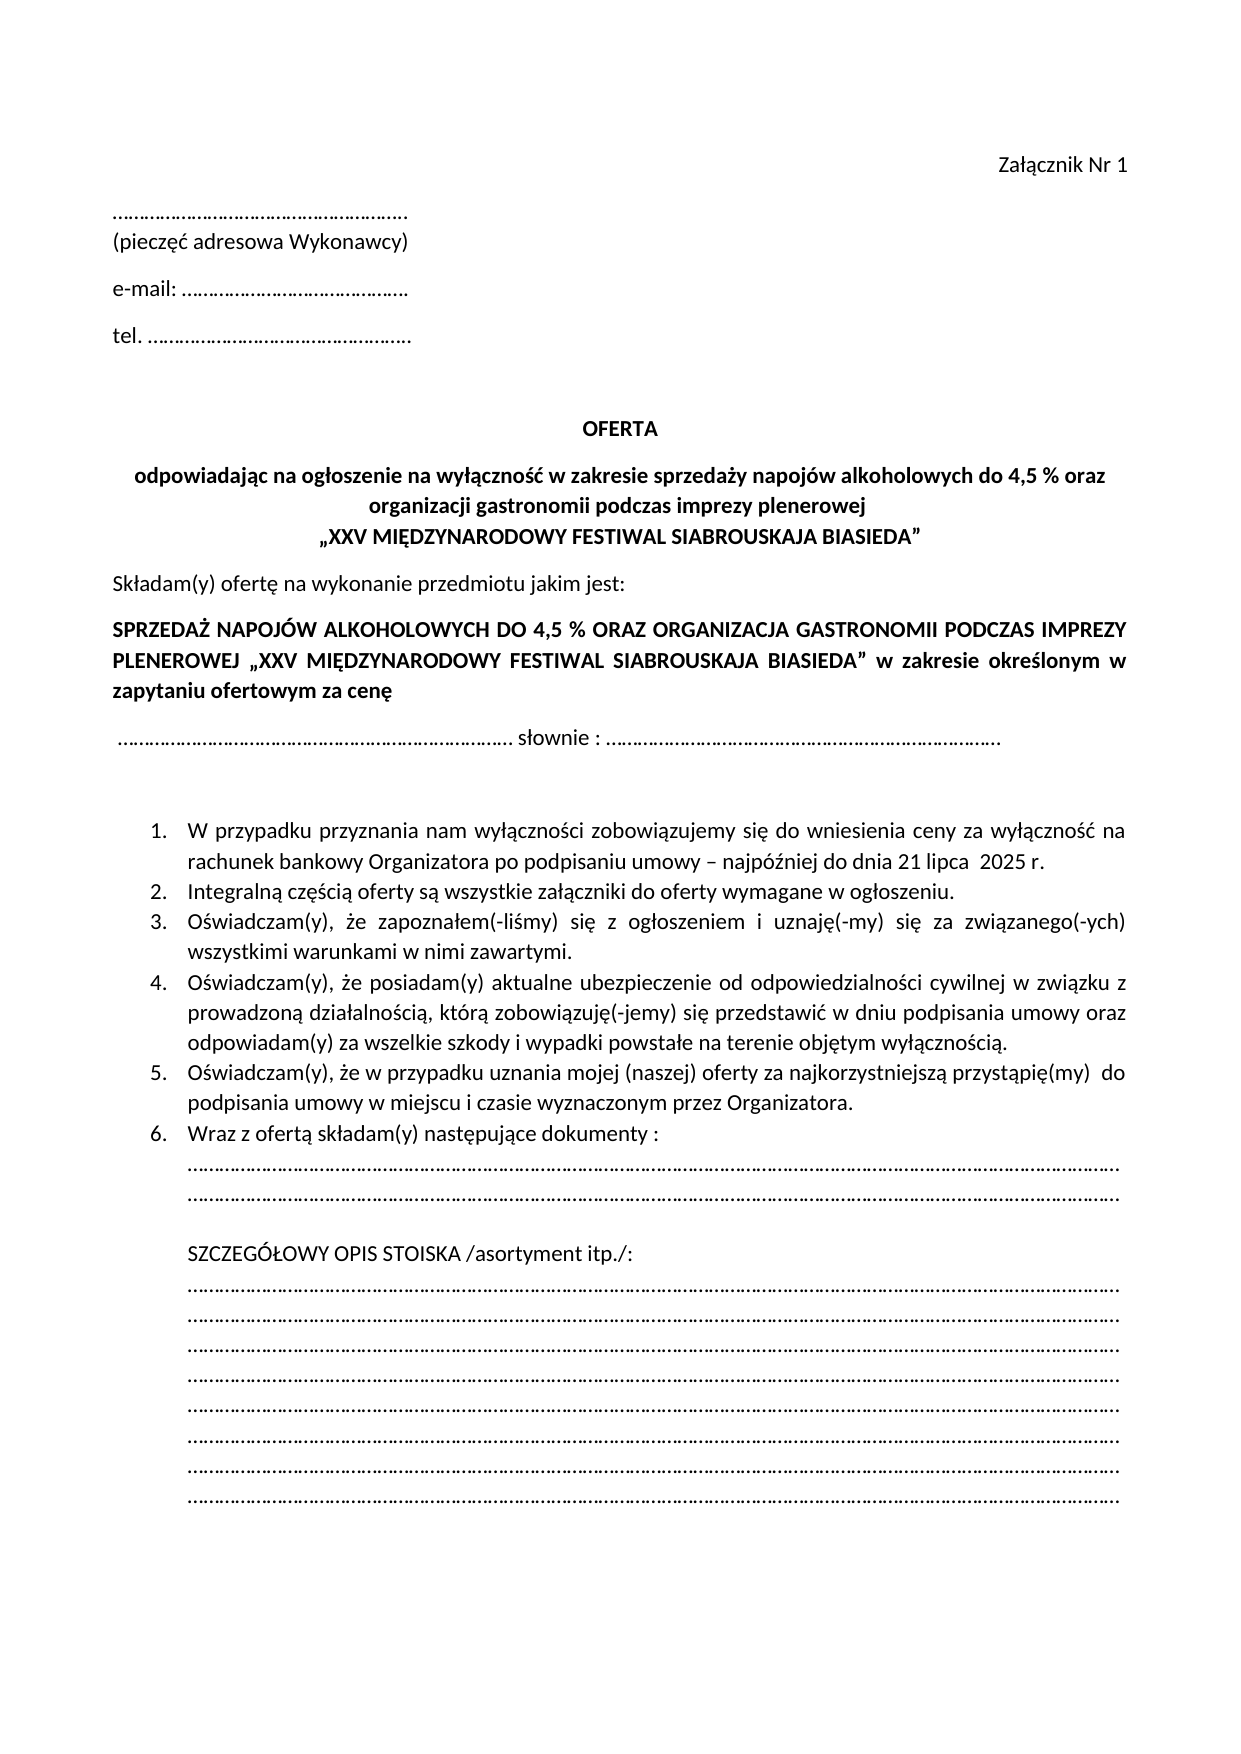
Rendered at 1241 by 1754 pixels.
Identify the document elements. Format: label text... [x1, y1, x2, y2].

list W przypadku przyznania nam wyłączności zobowiązujemy się do wniesienia ceny za wyłączność na rachunek bankowy Organizatora po podpisaniu umowy – najpóźniej do dnia 21 lipca 2025 r. [150, 817, 1128, 875]
list Wraz z ofertą składam(y) następujące dokumenty : [150, 1119, 1128, 1147]
text SPRZEDAŻ NAPOJÓW ALKOHOLOWYCH DO 4,5 % ORAZ ORGANIZACJA GASTRONOMII PODCZAS IMPREZY PLENEROWEJ „XXV MIĘDZYNARODOWY FESTIWAL SIABROUSKAJA BIASIEDA” w zakresie określonym w zapytaniu ofertowym za cenę [112, 616, 1128, 704]
text OFERTA [112, 414, 1128, 443]
text SZCZEGÓŁOWY OPIS STOISKA /asortyment itp./: [187, 1239, 1128, 1268]
text ………………………………………………………………………………………………………………………………………………………………………………………………………………………………………………………………………………………………………………………………………………………………………………………………………………………………………………………………………………………………………………………………………………………………………………………………………………………………………………………………………………………………………………………………………………………………………………………………………………… [187, 1270, 1128, 1419]
list Oświadczam(y), że posiadam(y) aktualne ubezpieczenie od odpowiedzialności cywilnej w związku z prowadzoną działalnością, którą zobowiązuję(-jemy) się przedstawić w dniu podpisania umowy oraz odpowiadam(y) za wszelkie szkody i wypadki powstałe na terenie objętym wyłącznością. [150, 968, 1128, 1056]
text tel. ………………………………………….. [112, 321, 1128, 349]
text Składam(y) ofertę na wykonanie przedmiotu jakim jest: [112, 569, 1128, 597]
text (pieczęć adresowa Wykonawcy) [112, 227, 1128, 255]
text e-mail: ……………………………………. [112, 274, 1128, 302]
list Oświadczam(y), że w przypadku uznania mojej (naszej) oferty za najkorzystniejszą przystąpię(my) do podpisania umowy w miejscu i czasie wyznaczonym przez Organizatora. [150, 1058, 1128, 1117]
text odpowiadając na ogłoszenie na wyłączność w zakresie sprzedaży napojów alkoholowych do 4,5 % oraz organizacji gastronomii podczas imprezy plenerowej „XXV MIĘDZYNARODOWY FESTIWAL SIABROUSKAJA BIASIEDA” [112, 461, 1128, 550]
text ………………………………………………………………………………………………………………………………………………………………………………………………………………………………………………………………………………………………………………………… [187, 1149, 1128, 1207]
text …………………………………………………………………………………………………………………………………………………………… [187, 1451, 1128, 1479]
text Załącznik Nr 1 [112, 150, 1128, 178]
list Oświadczam(y), że zapoznałem(-liśmy) się z ogłoszeniem i uznaję(-my) się za związanego(-ych) wszystkimi warunkami w nimi zawartymi. [150, 907, 1128, 966]
text ……………………………………………….. [112, 197, 1128, 225]
list Integralną częścią oferty są wszystkie załączniki do oferty wymagane w ogłoszeniu. [150, 877, 1128, 905]
text …………………………………………………………………………………………………………………………………………………………… [187, 1421, 1128, 1449]
text …………………………………………………………………………………………………………………………………………………………… [187, 1481, 1128, 1509]
text ………………………………………………………………… słownie : ………………………………………………………………… [112, 723, 1128, 751]
